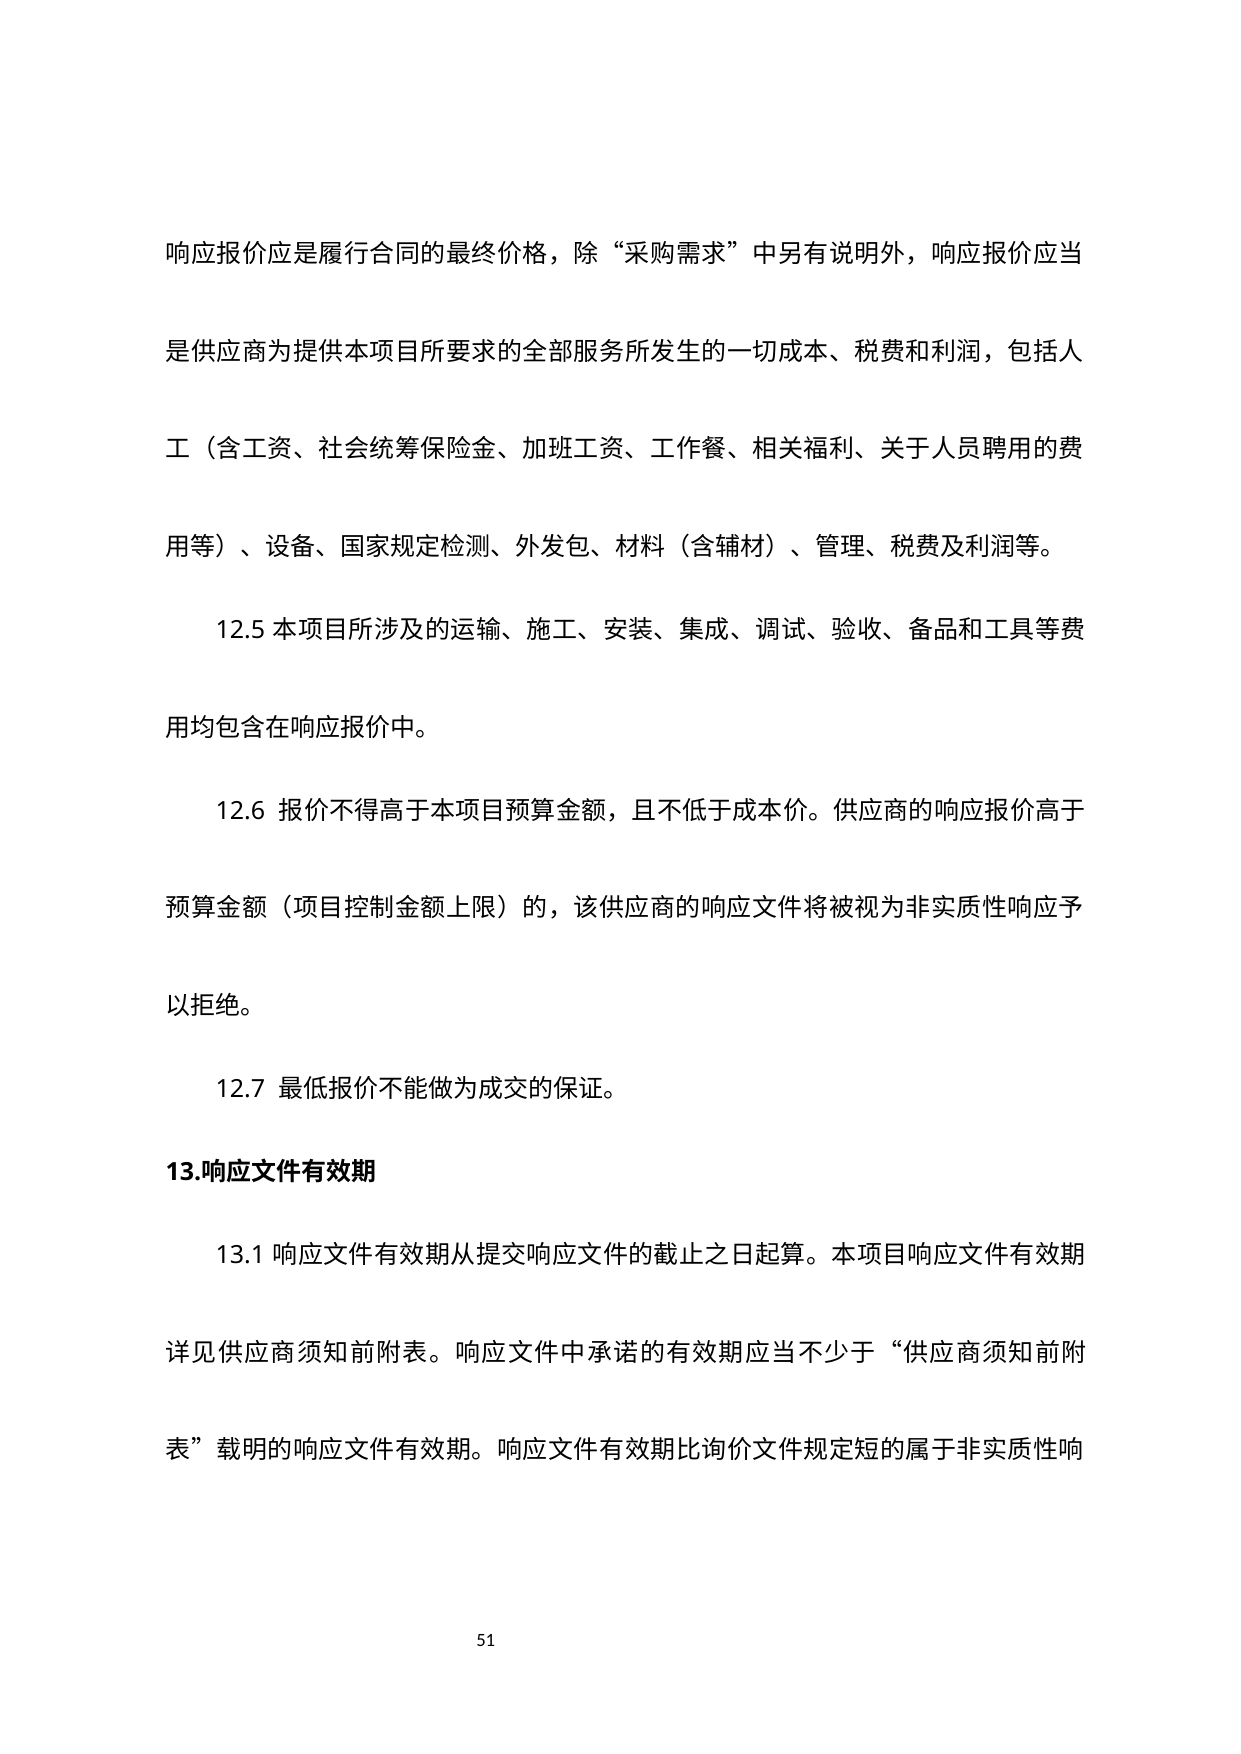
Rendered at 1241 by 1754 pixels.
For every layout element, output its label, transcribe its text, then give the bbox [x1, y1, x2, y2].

text 12.5 本项目所涉及的运输、施工、安装、集成、调试、验收、备品和工具等费用均包含在响应报价中。 [165, 595, 1087, 758]
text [165, 219, 1087, 577]
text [165, 1220, 1087, 1480]
list 最低报价不能做为成交的保证。 [215, 1054, 1087, 1119]
text 12.6 报价不得高于本项目预算金额，且不低于成本价。供应商的响应报价高于预算金额（项目控制金额上限）的，该供应商的响应文件将被视为非实质性响应予以拒绝。 [165, 776, 1087, 1036]
text 13.响应文件有效期 [165, 1137, 1087, 1202]
